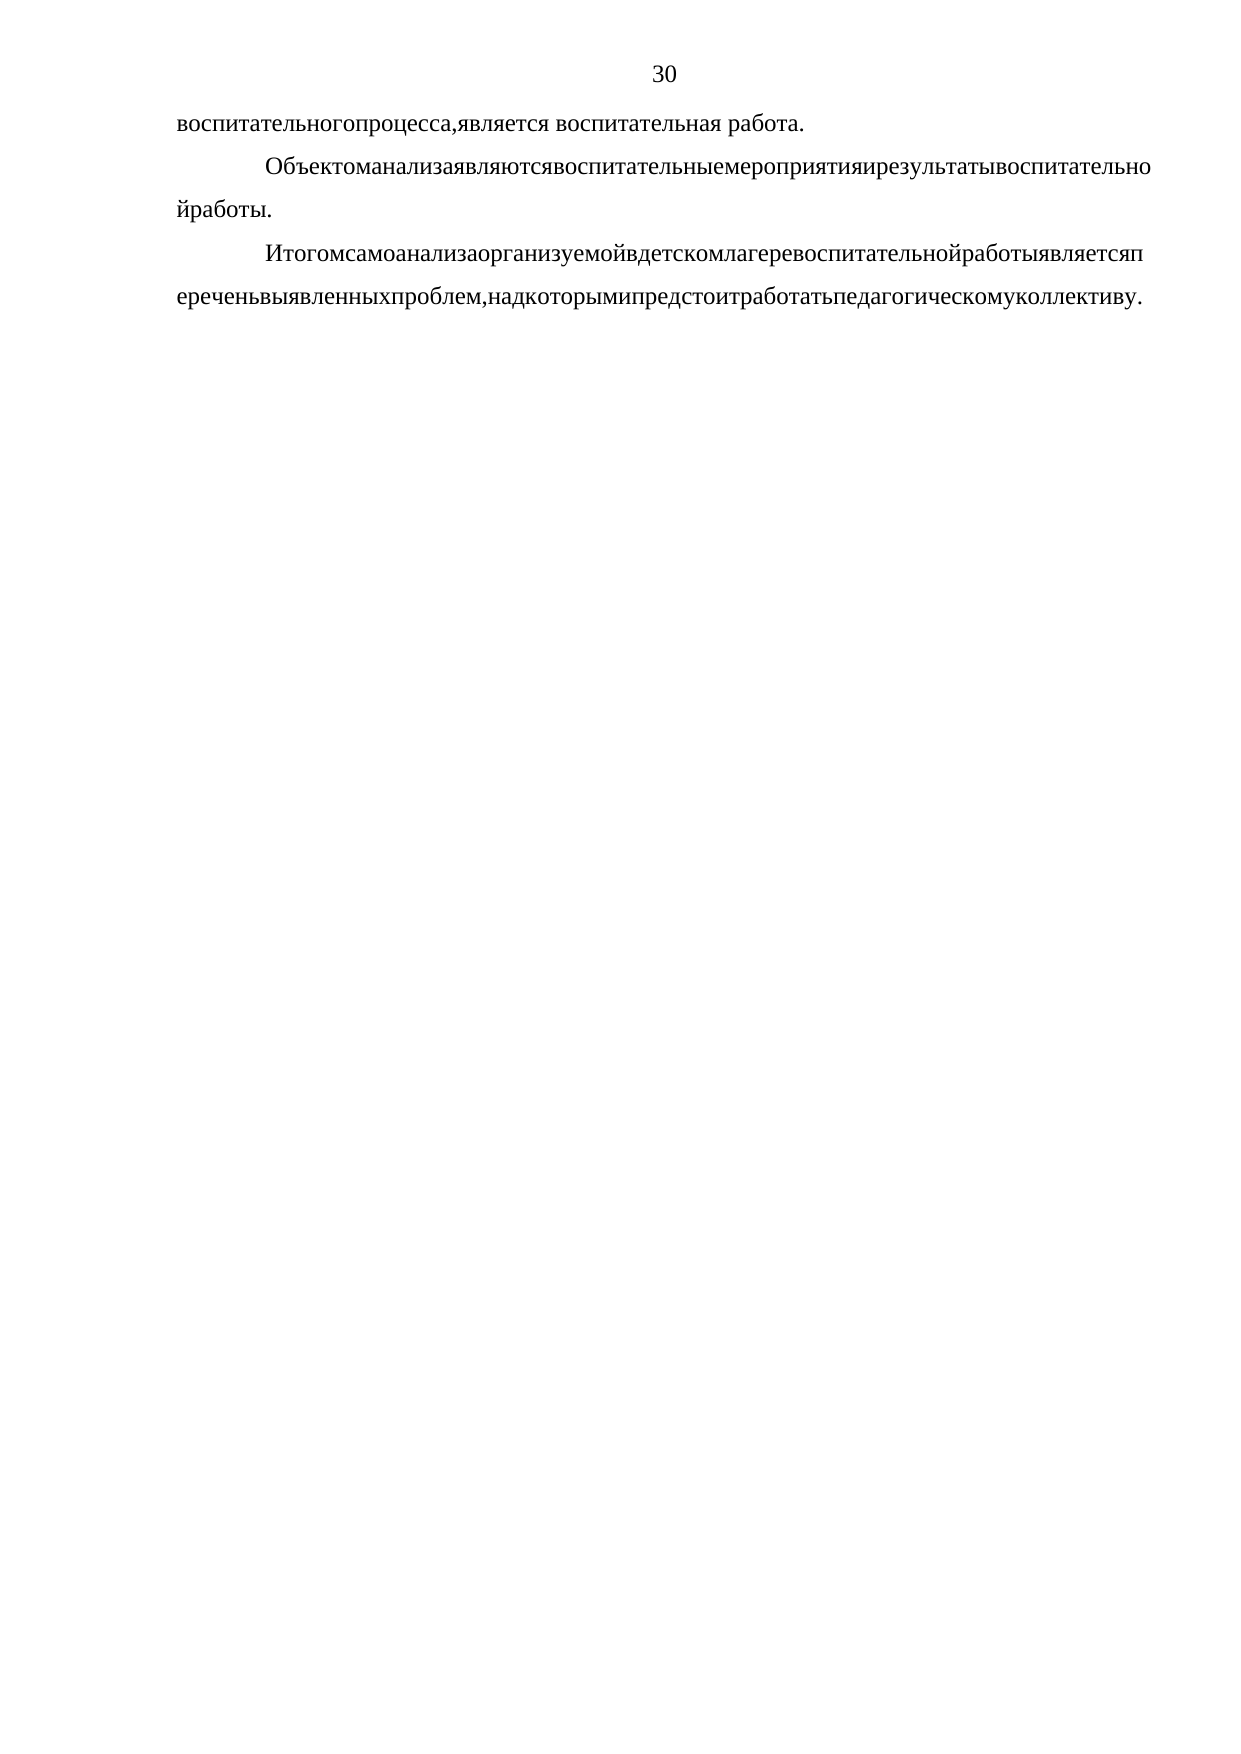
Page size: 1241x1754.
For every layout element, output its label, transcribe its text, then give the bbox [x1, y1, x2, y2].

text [176, 108, 1153, 137]
text Итогомсамоанализаорганизуемойвдетскомлагеревоспитательнойработыявляетсяпереченьвыявленныхпроблем,надкоторымипредстоитработатьпедагогическомуколлективу. [176, 238, 1153, 309]
text Объектоманализаявляютсявоспитательныемероприятияирезультатывоспитательнойработы. [176, 151, 1152, 223]
